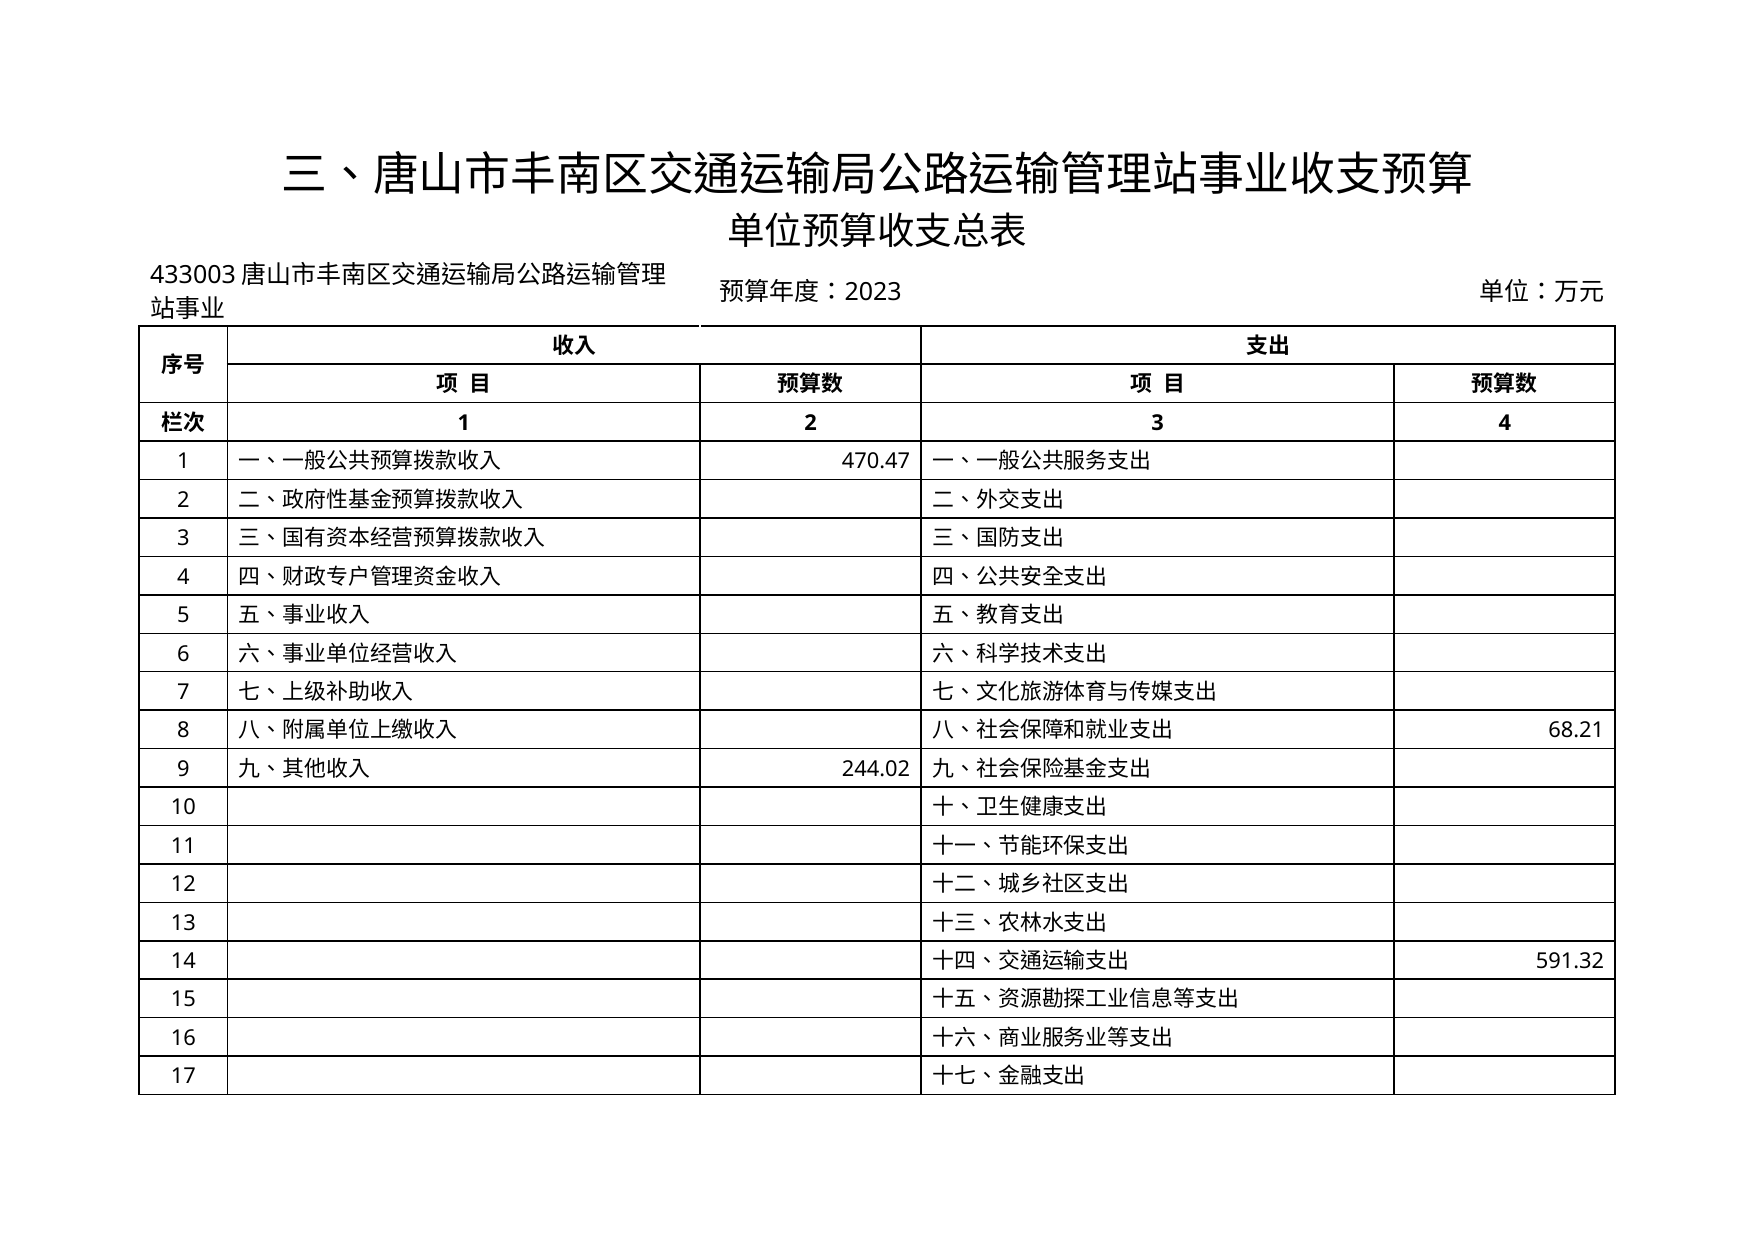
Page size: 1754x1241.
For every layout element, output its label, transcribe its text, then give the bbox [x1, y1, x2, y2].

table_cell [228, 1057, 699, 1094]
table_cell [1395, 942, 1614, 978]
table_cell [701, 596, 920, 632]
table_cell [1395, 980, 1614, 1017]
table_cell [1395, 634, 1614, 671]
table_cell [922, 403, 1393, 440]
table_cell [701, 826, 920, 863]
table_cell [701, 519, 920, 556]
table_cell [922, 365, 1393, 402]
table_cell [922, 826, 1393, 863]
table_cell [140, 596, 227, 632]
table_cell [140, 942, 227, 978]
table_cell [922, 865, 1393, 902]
text 单位预算收支总表 [106, 204, 1648, 255]
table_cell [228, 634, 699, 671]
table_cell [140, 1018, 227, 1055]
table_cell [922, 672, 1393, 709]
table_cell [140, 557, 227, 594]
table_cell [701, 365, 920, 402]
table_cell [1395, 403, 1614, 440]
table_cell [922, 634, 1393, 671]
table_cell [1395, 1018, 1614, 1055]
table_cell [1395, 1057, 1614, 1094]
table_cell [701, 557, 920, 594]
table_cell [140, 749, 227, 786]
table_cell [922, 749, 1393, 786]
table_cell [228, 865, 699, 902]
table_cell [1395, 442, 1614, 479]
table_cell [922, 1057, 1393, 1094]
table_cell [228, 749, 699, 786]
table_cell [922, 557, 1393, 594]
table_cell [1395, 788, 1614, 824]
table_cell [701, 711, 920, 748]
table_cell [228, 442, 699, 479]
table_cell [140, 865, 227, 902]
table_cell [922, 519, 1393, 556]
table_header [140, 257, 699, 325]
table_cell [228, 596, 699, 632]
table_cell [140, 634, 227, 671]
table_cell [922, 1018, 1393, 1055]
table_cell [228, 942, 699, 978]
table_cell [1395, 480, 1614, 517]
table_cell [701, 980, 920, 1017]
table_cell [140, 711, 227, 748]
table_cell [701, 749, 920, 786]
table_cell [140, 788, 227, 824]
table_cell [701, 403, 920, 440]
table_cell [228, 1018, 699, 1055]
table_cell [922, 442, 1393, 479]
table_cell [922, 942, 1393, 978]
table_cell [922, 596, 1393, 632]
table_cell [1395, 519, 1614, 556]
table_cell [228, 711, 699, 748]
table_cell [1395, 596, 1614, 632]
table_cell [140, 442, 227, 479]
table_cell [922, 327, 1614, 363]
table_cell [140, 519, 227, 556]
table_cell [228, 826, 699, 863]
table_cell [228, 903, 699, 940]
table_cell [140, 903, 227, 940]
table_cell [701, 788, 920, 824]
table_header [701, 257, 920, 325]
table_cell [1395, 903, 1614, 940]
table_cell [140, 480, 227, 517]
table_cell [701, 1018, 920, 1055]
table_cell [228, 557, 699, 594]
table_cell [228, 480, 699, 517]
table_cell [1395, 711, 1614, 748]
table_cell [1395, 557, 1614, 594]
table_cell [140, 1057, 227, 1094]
text 三、唐山市丰南区交通运输局公路运输管理站事业收支预算 [106, 142, 1648, 204]
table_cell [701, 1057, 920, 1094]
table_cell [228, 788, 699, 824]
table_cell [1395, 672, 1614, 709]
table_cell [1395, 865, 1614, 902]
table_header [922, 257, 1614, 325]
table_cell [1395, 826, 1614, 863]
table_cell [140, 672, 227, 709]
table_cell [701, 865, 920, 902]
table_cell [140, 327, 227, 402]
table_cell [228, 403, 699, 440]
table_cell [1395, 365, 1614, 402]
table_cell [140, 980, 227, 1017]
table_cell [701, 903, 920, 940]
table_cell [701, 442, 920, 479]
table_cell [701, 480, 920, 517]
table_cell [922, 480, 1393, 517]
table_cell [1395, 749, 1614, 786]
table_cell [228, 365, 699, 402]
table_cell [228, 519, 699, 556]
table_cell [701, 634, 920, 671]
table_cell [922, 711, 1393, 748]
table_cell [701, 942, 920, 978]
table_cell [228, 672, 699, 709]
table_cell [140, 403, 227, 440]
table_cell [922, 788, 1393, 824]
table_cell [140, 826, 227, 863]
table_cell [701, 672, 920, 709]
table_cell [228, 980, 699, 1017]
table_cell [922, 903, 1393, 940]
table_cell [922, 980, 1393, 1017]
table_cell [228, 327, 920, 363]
